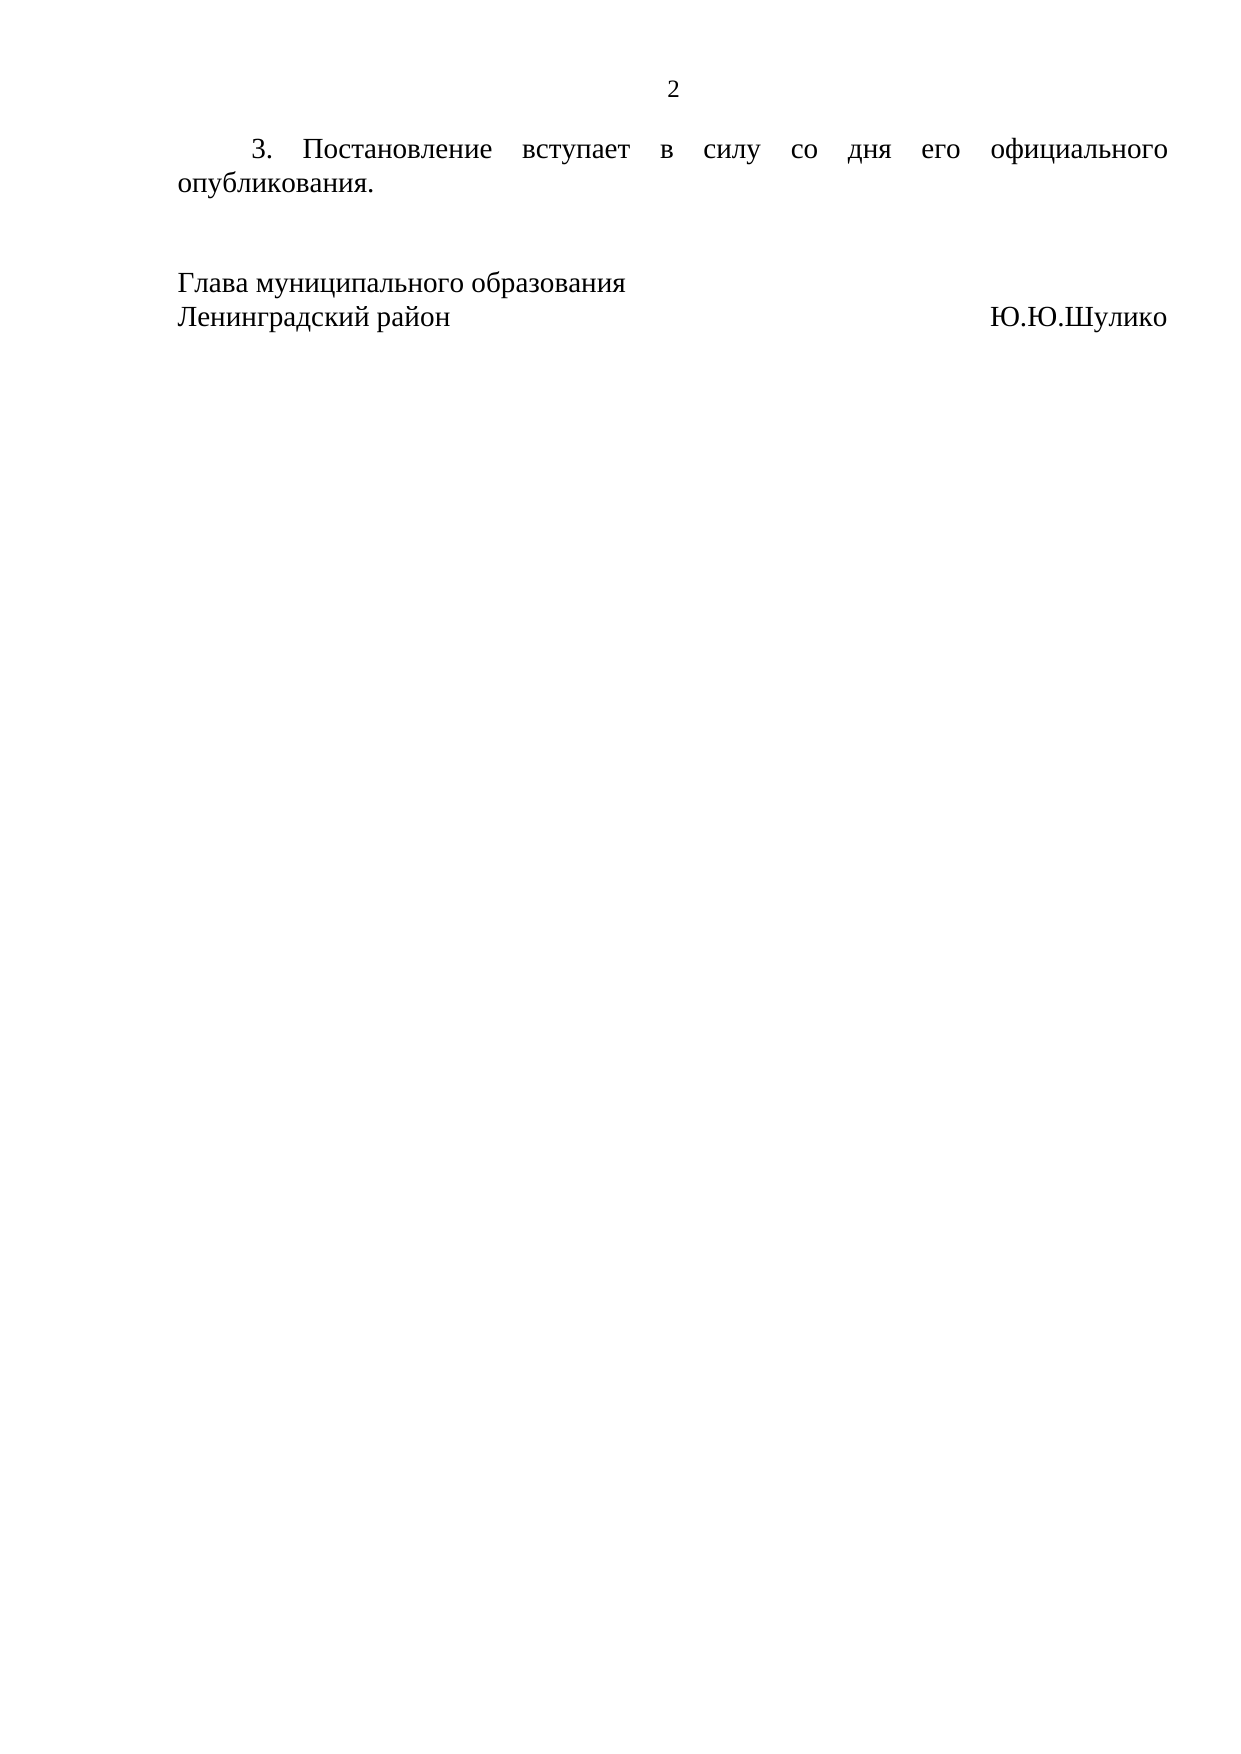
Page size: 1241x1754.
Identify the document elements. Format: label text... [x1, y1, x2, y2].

text Глава муниципального образования [177, 266, 1169, 299]
text Ленинградский район Ю.Ю.Шулико [177, 299, 1169, 333]
text 3. Постановление вступает в силу со дня его официального опубликования. [177, 131, 1169, 198]
